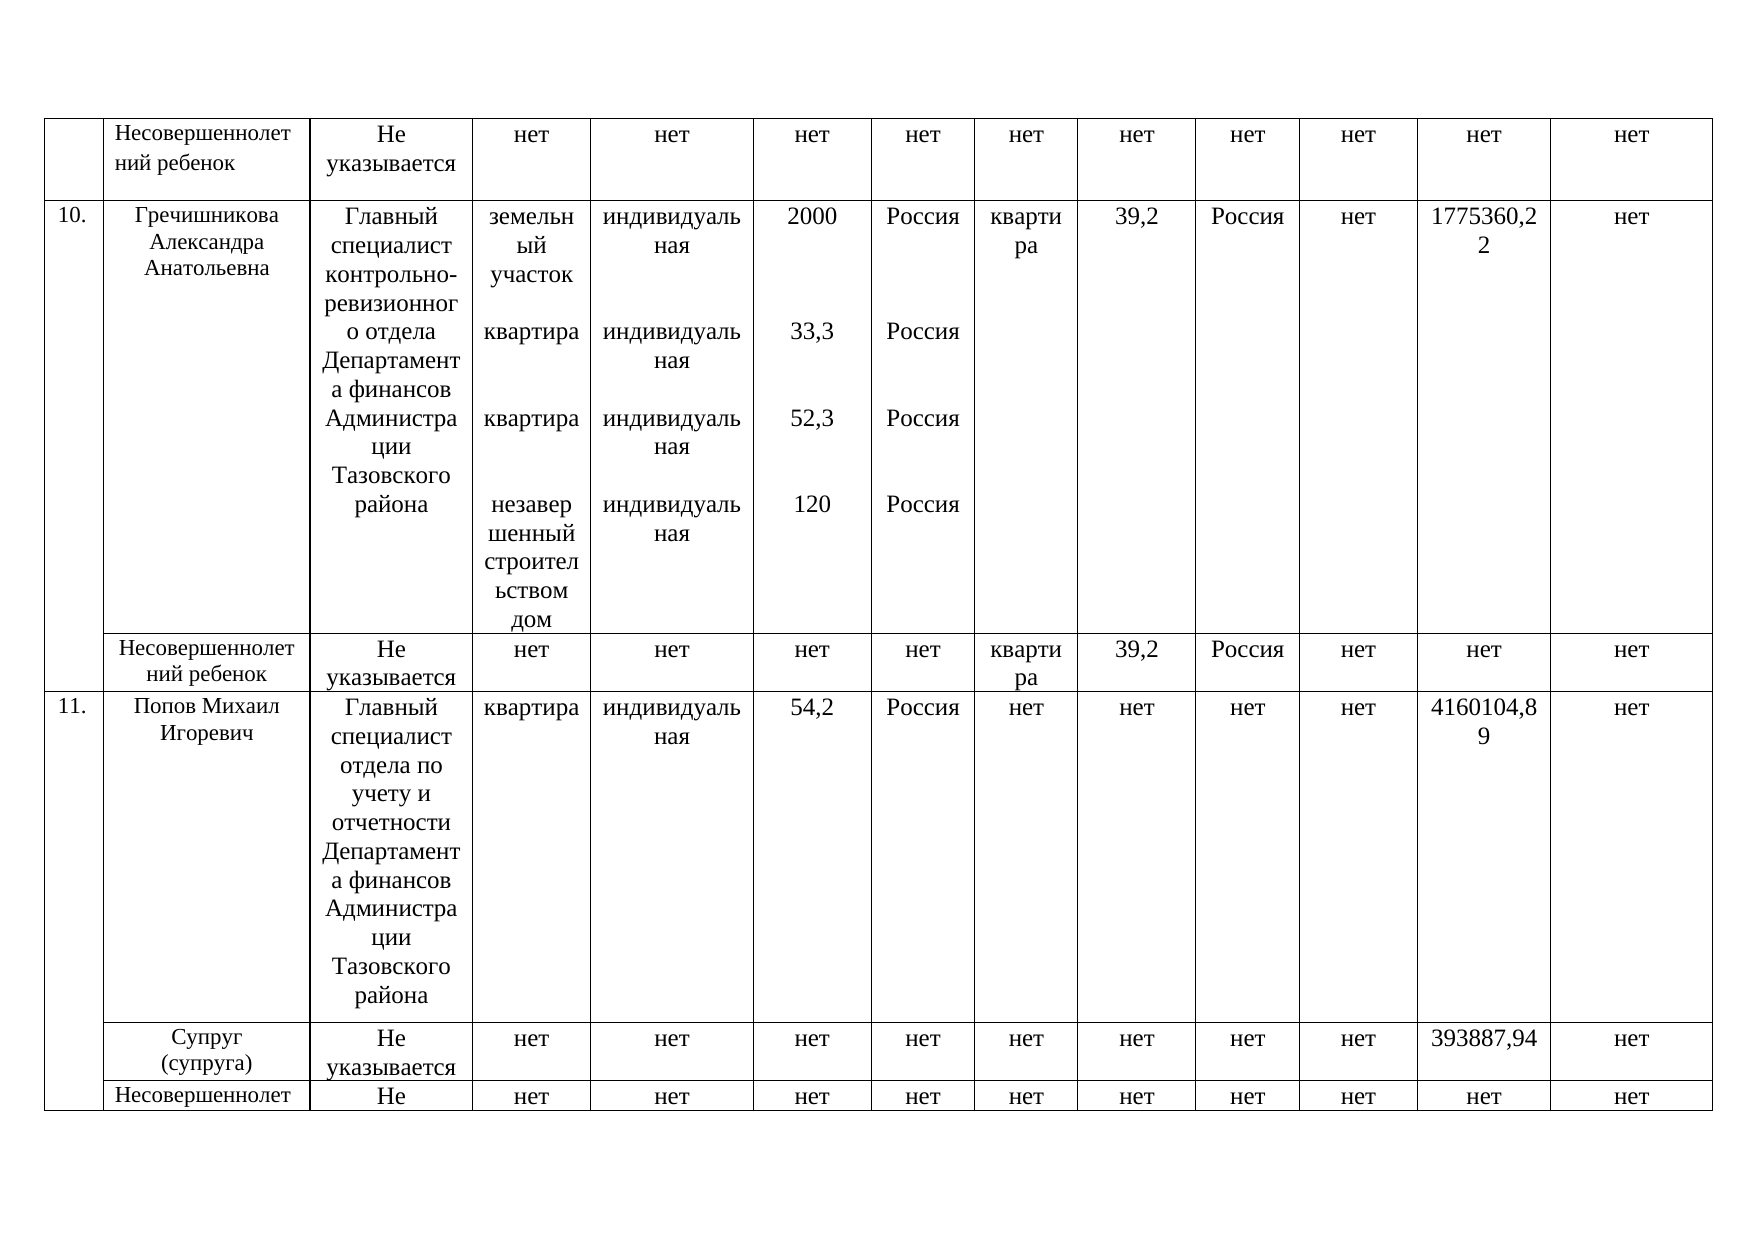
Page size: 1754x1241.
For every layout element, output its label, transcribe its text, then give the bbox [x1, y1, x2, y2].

table_cell нет [1078, 692, 1195, 1022]
table_cell Не указывается [311, 1081, 472, 1110]
table_cell 1775360,22 [1418, 201, 1550, 633]
table_cell Россия [1196, 634, 1299, 691]
table_cell Не указывается [311, 1023, 472, 1080]
table_cell нет [473, 119, 590, 200]
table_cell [104, 119, 309, 200]
table_cell нет [1196, 119, 1299, 200]
table_cell нет [1300, 1023, 1417, 1080]
table_cell Не указывается [311, 634, 472, 691]
table_cell нет [1078, 119, 1195, 200]
table_cell нет [872, 634, 974, 691]
table_cell нет [1196, 1023, 1299, 1080]
table_cell нет [975, 119, 1077, 200]
table_cell нет [1300, 634, 1417, 691]
table_cell нет [1551, 1081, 1712, 1110]
table_cell Гречишникова Александра Анатольевна [104, 201, 309, 633]
table_cell нет [1078, 1081, 1195, 1110]
table_cell 2000 33,3 52,3 120 [754, 201, 871, 633]
table_cell нет [1300, 201, 1417, 633]
table_cell Россия Россия Россия Россия [872, 201, 974, 633]
table_cell нет [754, 1023, 871, 1080]
table_cell нет [975, 692, 1077, 1022]
table_cell нет [1418, 119, 1550, 200]
table_cell Попов Михаил Игоревич [104, 692, 309, 1022]
table_cell Главный специалист контрольно-ревизионного отдела Департамента финансов Администрации Тазовского района [311, 201, 472, 633]
table_cell нет [1418, 634, 1550, 691]
table_cell нет [473, 1081, 590, 1110]
table_cell нет [591, 1023, 753, 1080]
table_cell нет [754, 1081, 871, 1110]
table_cell нет [1551, 201, 1712, 633]
table_cell нет [591, 634, 753, 691]
table_cell 10. [45, 201, 103, 691]
table_cell нет [1300, 1081, 1417, 1110]
table_cell Россия [1196, 201, 1299, 633]
table_cell индивидуальная индивидуальная индивидуальная индивидуальная [591, 201, 753, 633]
table_cell земельный участок квартира квартира незавершенный строительством дом [473, 201, 590, 633]
table_cell нет [1196, 1081, 1299, 1110]
table_cell 54,2 [754, 692, 871, 1022]
table_cell нет [754, 119, 871, 200]
table_cell 39,2 [1078, 634, 1195, 691]
table_cell нет [1551, 634, 1712, 691]
table_cell 393887,94 [1418, 1023, 1550, 1080]
table_cell индивидуальная [591, 692, 753, 1022]
table_cell нет [975, 1023, 1077, 1080]
table_cell нет [1078, 1023, 1195, 1080]
table_cell нет [591, 1081, 753, 1110]
table_cell нет [1300, 692, 1417, 1022]
table_cell Несовершеннолетний ребенок [104, 634, 309, 691]
table_cell нет [1418, 1081, 1550, 1110]
table_cell нет [591, 119, 753, 200]
table_cell нет [1551, 119, 1712, 200]
table_cell 39,2 [1078, 201, 1195, 633]
table_cell нет [473, 1023, 590, 1080]
table_cell квартира [975, 634, 1077, 691]
table_cell квартира [473, 692, 590, 1022]
table_cell нет [1196, 692, 1299, 1022]
table_cell нет [473, 634, 590, 691]
table_cell Супруг (супруга) [104, 1023, 309, 1080]
table_cell Главный специалист отдела по учету и отчетности Департамента финансов Администрации Тазовского района [311, 692, 472, 1022]
table_cell нет [872, 1081, 974, 1110]
table_cell нет [1300, 119, 1417, 200]
table_cell нет [1551, 1023, 1712, 1080]
table_cell 4160104,89 [1418, 692, 1550, 1022]
table_cell квартира [975, 201, 1077, 633]
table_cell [104, 1081, 309, 1110]
table_cell 11. [45, 692, 103, 1110]
table_cell нет [872, 1023, 974, 1080]
table_cell Россия [872, 692, 974, 1022]
table_cell нет [754, 634, 871, 691]
table_cell нет [872, 119, 974, 200]
table_cell нет [975, 1081, 1077, 1110]
table_cell Не указывается [311, 119, 472, 200]
table_cell нет [1551, 692, 1712, 1022]
